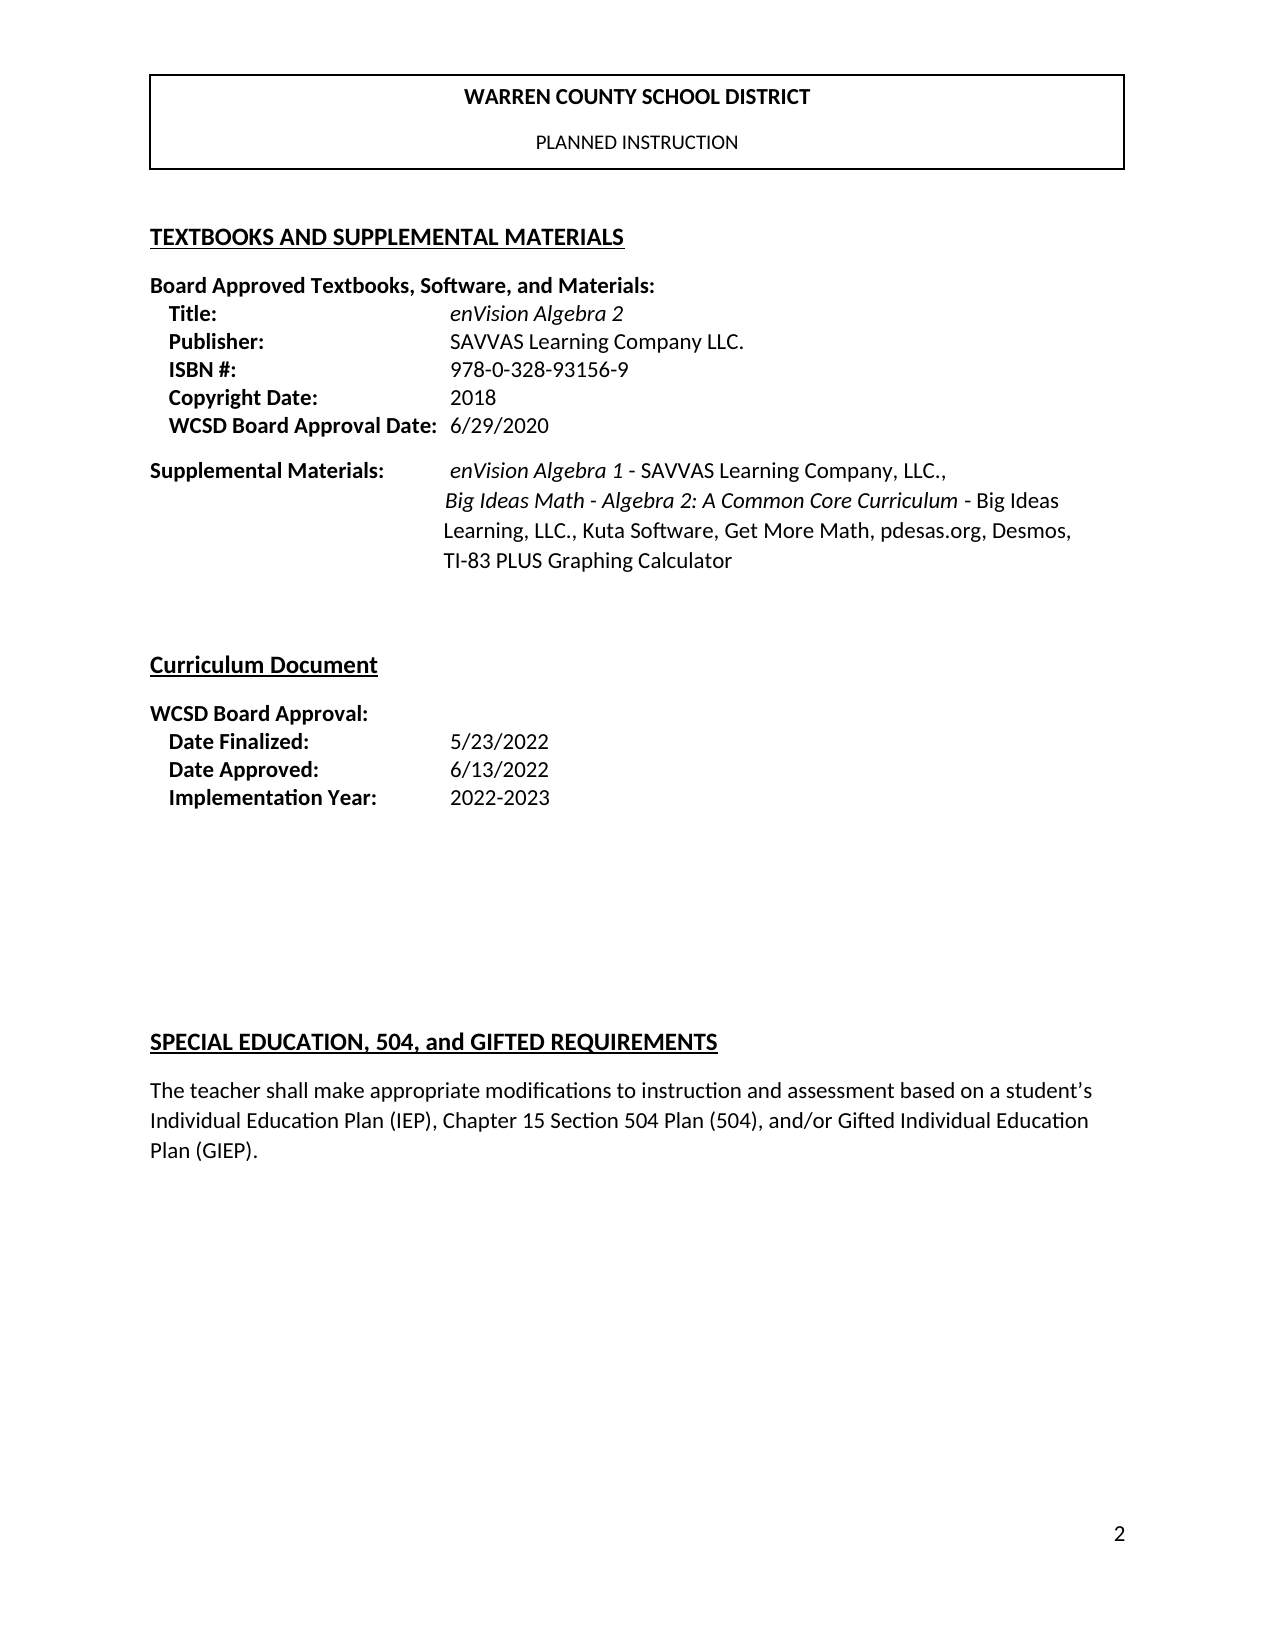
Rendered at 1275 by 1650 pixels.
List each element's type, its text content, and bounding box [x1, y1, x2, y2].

text Publisher: [169, 327, 1125, 355]
text The teacher shall make appropriate modifications to instruction and assessment based on a student’s Individual Education Plan (IEP), Chapter 15 Section 504 Plan (504), and/or Gifted Individual Education Plan (GIEP). [150, 1076, 1125, 1164]
text ISBN #: [169, 355, 1125, 383]
text WCSD Board Approval: [150, 699, 1125, 727]
text Title: [169, 299, 1125, 327]
text TEXTBOOKS AND SUPPLEMENTAL MATERIALS [150, 222, 1125, 252]
text Supplemental Materials: [150, 456, 1125, 574]
text WCSD Board Approval Date: [169, 411, 1125, 439]
text Copyright Date: [169, 383, 1125, 411]
text Implementation Year: [169, 783, 1125, 811]
text Date Approved: [169, 755, 1125, 783]
text SPECIAL EDUCATION, 504, and GIFTED REQUIREMENTS [150, 1026, 1125, 1057]
text Curriculum Document [150, 649, 1125, 680]
text Date Finalized: [169, 727, 1125, 755]
text Board Approved Textbooks, Software, and Materials: [150, 271, 1125, 299]
